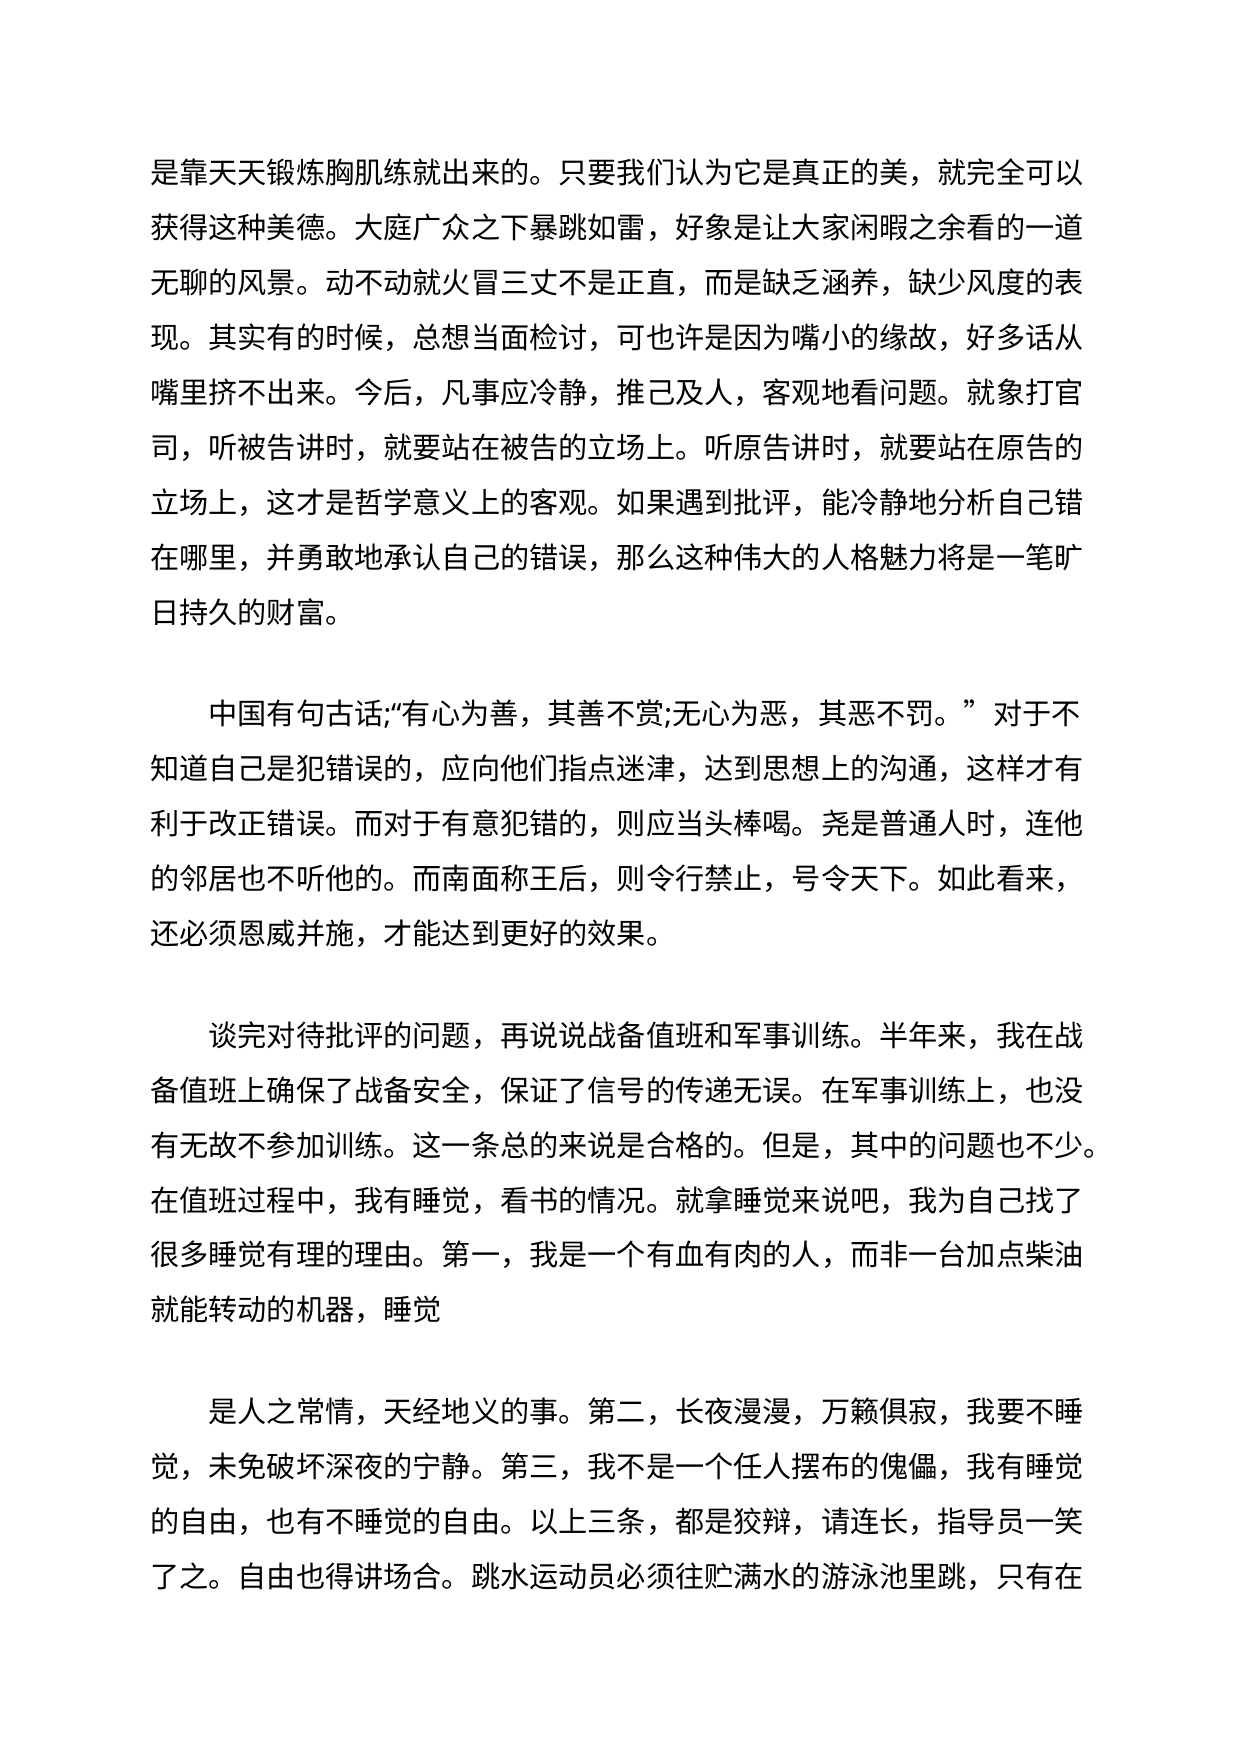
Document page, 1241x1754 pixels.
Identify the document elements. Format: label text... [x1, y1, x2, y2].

text 谈完对待批评的问题，再说说战备值班和军事训练。半年来，我在战备值班上确保了战备安全，保证了信号的传递无误。在军事训练上，也没有无故不参加训练。这一条总的来说是合格的。但是，其中的问题也不少。在值班过程中，我有睡觉，看书的情况。就拿睡觉来说吧，我为自己找了很多睡觉有理的理由。第一，我是一个有血有肉的人，而非一台加点柴油就能转动的机器，睡觉 [150, 1012, 1090, 1329]
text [150, 1389, 1090, 1596]
text 中国有句古话;“有心为善，其善不赏;无心为恶，其恶不罚。”对于不知道自己是犯错误的，应向他们指点迷津，达到思想上的沟通，这样才有利于改正错误。而对于有意犯错的，则应当头棒喝。尧是普通人时，连他的邻居也不听他的。而南面称王后，则令行禁止，号令天下。如此看来，还必须恩威并施，才能达到更好的效果。 [150, 691, 1090, 953]
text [150, 150, 1090, 631]
